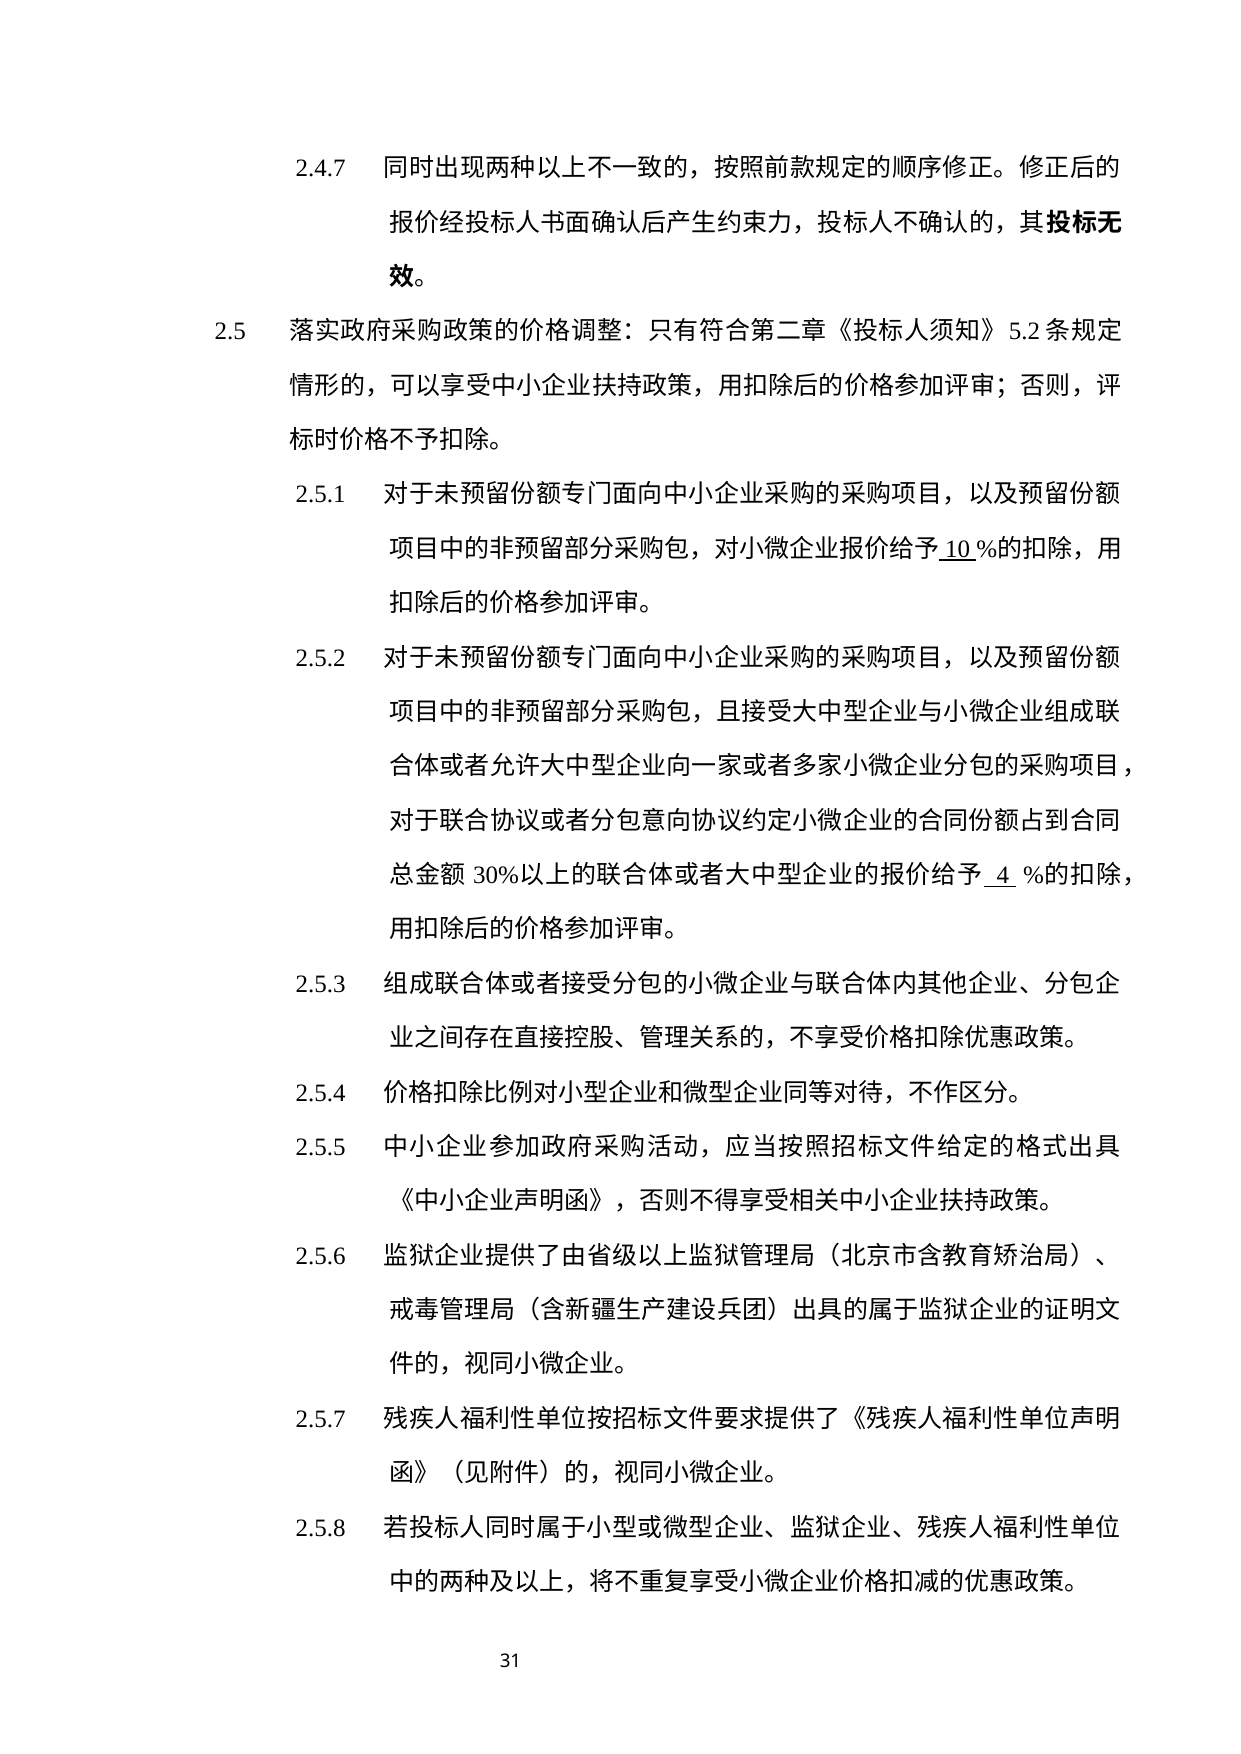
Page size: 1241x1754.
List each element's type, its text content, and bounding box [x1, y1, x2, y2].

list 同时出现两种以上不一致的，按照前款规定的顺序修正。修正后的报价经投标人书面确认后产生约束力，投标人不确认的，其投标无效。 [295, 148, 1122, 293]
list 价格扣除比例对小型企业和微型企业同等对待，不作区分。 [295, 1072, 1122, 1108]
list 落实政府采购政策的价格调整：只有符合第二章《投标人须知》5.2条规定情形的，可以享受中小企业扶持政策，用扣除后的价格参加评审；否则，评标时价格不予扣除。 [214, 311, 1122, 456]
list 对于未预留份额专门面向中小企业采购的采购项目，以及预留份额项目中的非预留部分采购包，对小微企业报价给予 10 %的扣除，用扣除后的价格参加评审。 [295, 474, 1122, 619]
list 对于未预留份额专门面向中小企业采购的采购项目，以及预留份额项目中的非预留部分采购包，且接受大中型企业与小微企业组成联合体或者允许大中型企业向一家或者多家小微企业分包的采购项目，对于联合协议或者分包意向协议约定小微企业的合同份额占到合同总金额 30%以上的联合体或者大中型企业的报价给予 4 %的扣除，用扣除后的价格参加评审。 [295, 637, 1122, 945]
list 残疾人福利性单位按招标文件要求提供了《残疾人福利性单位声明函》（见附件）的，视同小微企业。 [295, 1398, 1122, 1489]
list 组成联合体或者接受分包的小微企业与联合体内其他企业、分包企业之间存在直接控股、管理关系的，不享受价格扣除优惠政策。 [295, 963, 1122, 1054]
list 中小企业参加政府采购活动，应当按照招标文件给定的格式出具《中小企业声明函》，否则不得享受相关中小企业扶持政策。 [295, 1126, 1122, 1217]
list 若投标人同时属于小型或微型企业、监狱企业、残疾人福利性单位中的两种及以上，将不重复享受小微企业价格扣减的优惠政策。 [295, 1507, 1122, 1598]
list 监狱企业提供了由省级以上监狱管理局（北京市含教育矫治局）、戒毒管理局（含新疆生产建设兵团）出具的属于监狱企业的证明文件的，视同小微企业。 [295, 1235, 1122, 1380]
